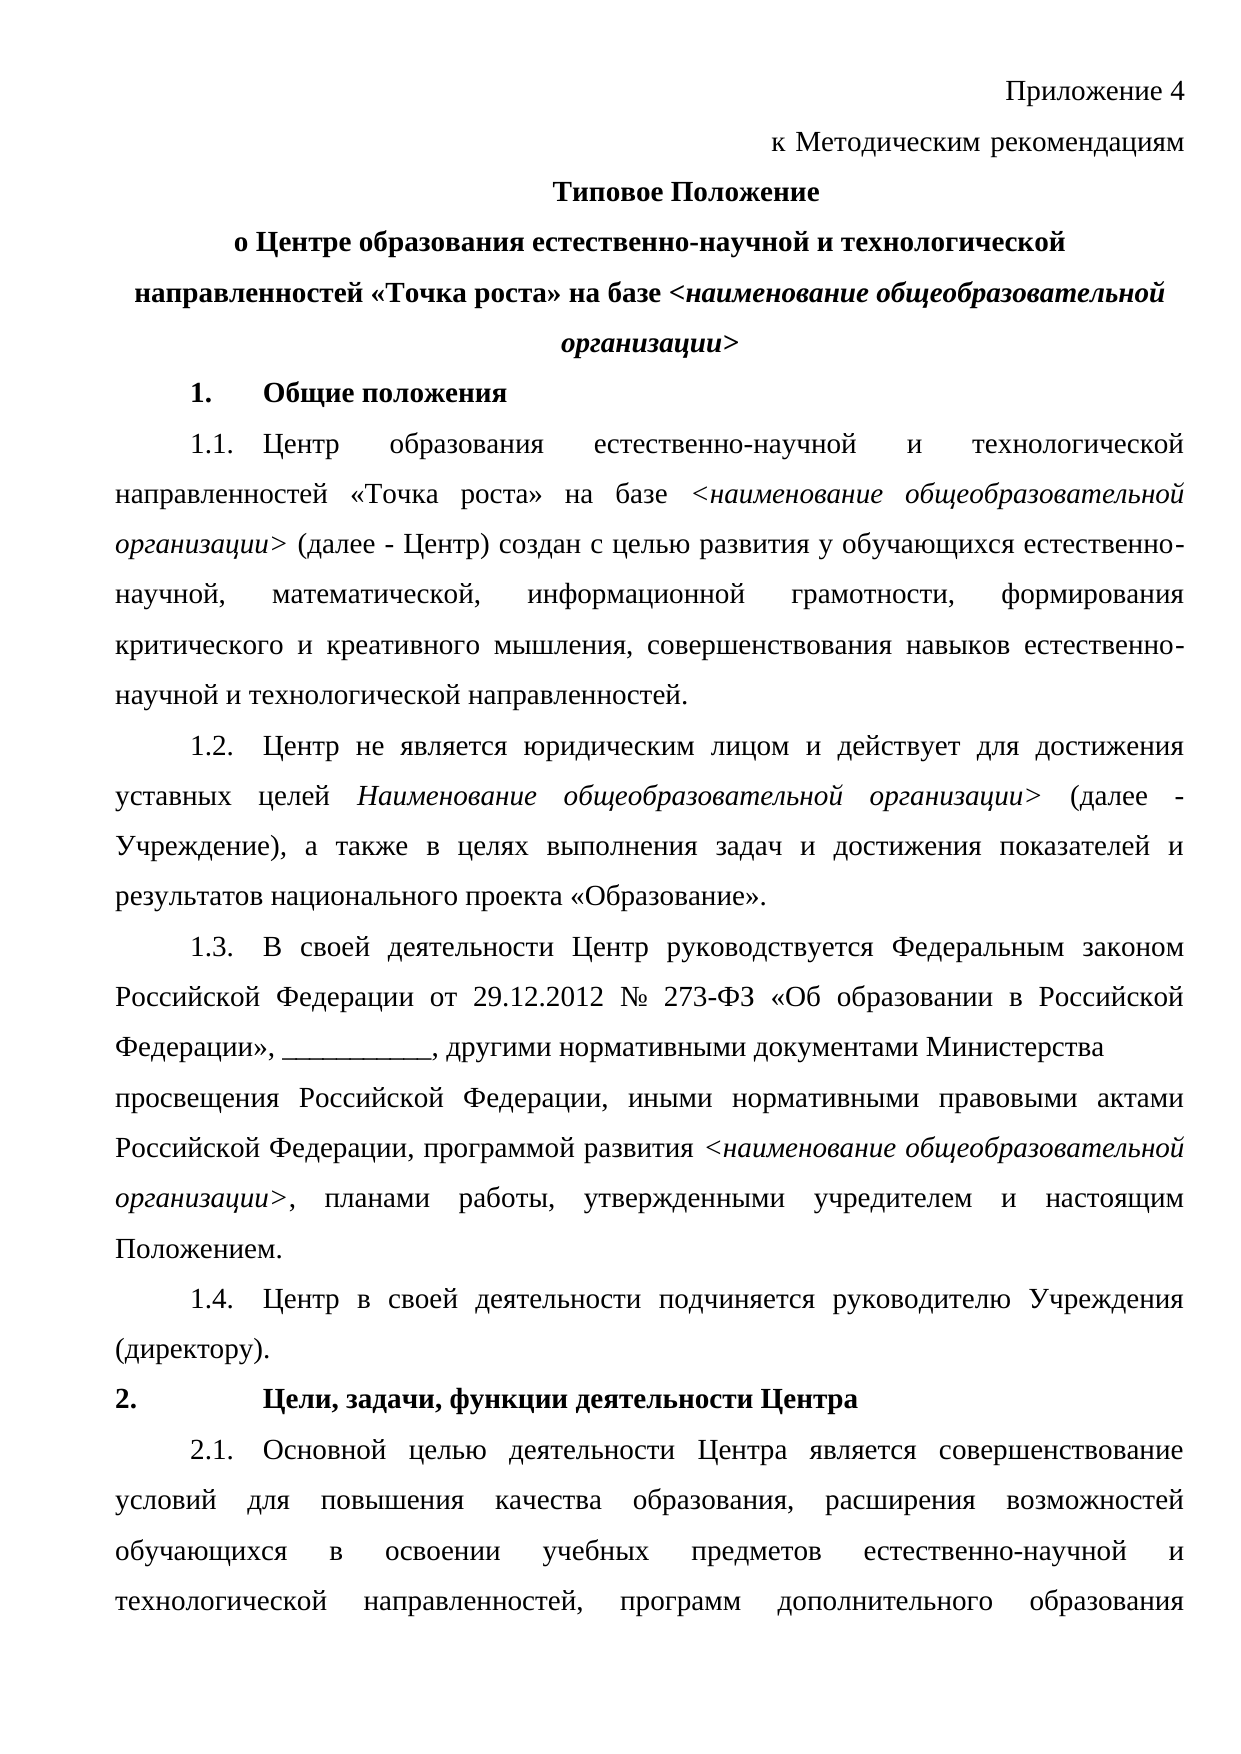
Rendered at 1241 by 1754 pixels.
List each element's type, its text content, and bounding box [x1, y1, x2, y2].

list Центр образования естественно-научной и технологической направленностей «Точка роста» на базе <наименование общеобразовательной организации> (далее - Центр) создан с целью развития у обучающихся естественнонаучной, математической, информационной грамотности, формирования критического и креативного мышления, совершенствования навыков естественнонаучной и технологической направленностей. [115, 426, 1184, 711]
text Приложение 4 [115, 73, 1184, 107]
text просвещения Российской Федерации, иными нормативными правовыми актами Российской Федерации, программой развития <наименование общеобразовательной организации>, планами работы, утвержденными учредителем и настоящим Положением. [115, 1080, 1184, 1264]
list Общие положения [115, 375, 1184, 409]
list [115, 1432, 1184, 1616]
list Центр не является юридическим лицом и действует для достижения уставных целей Наименование общеобразовательной организации> (далее - Учреждение), а также в целях выполнения задач и достижения показателей и результатов национального проекта «Образование». [115, 728, 1184, 912]
list Центр в своей деятельности подчиняется руководителю Учреждения (директору). [115, 1281, 1184, 1365]
text о Центре образования естественно-научной и технологической направленностей «Точка роста» на базе <наименование общеобразовательной организации> [115, 224, 1184, 359]
list Цели, задачи, функции деятельности Центра [115, 1382, 1184, 1415]
text к Методическим рекомендациям Типовое Положение [552, 124, 1184, 208]
list В своей деятельности Центр руководствуется Федеральным законом Российской Федерации от 29.12.2012 № 273-ФЗ «Об образовании в Российской Федерации», , другими нормативными документами Министерства [115, 929, 1184, 1063]
